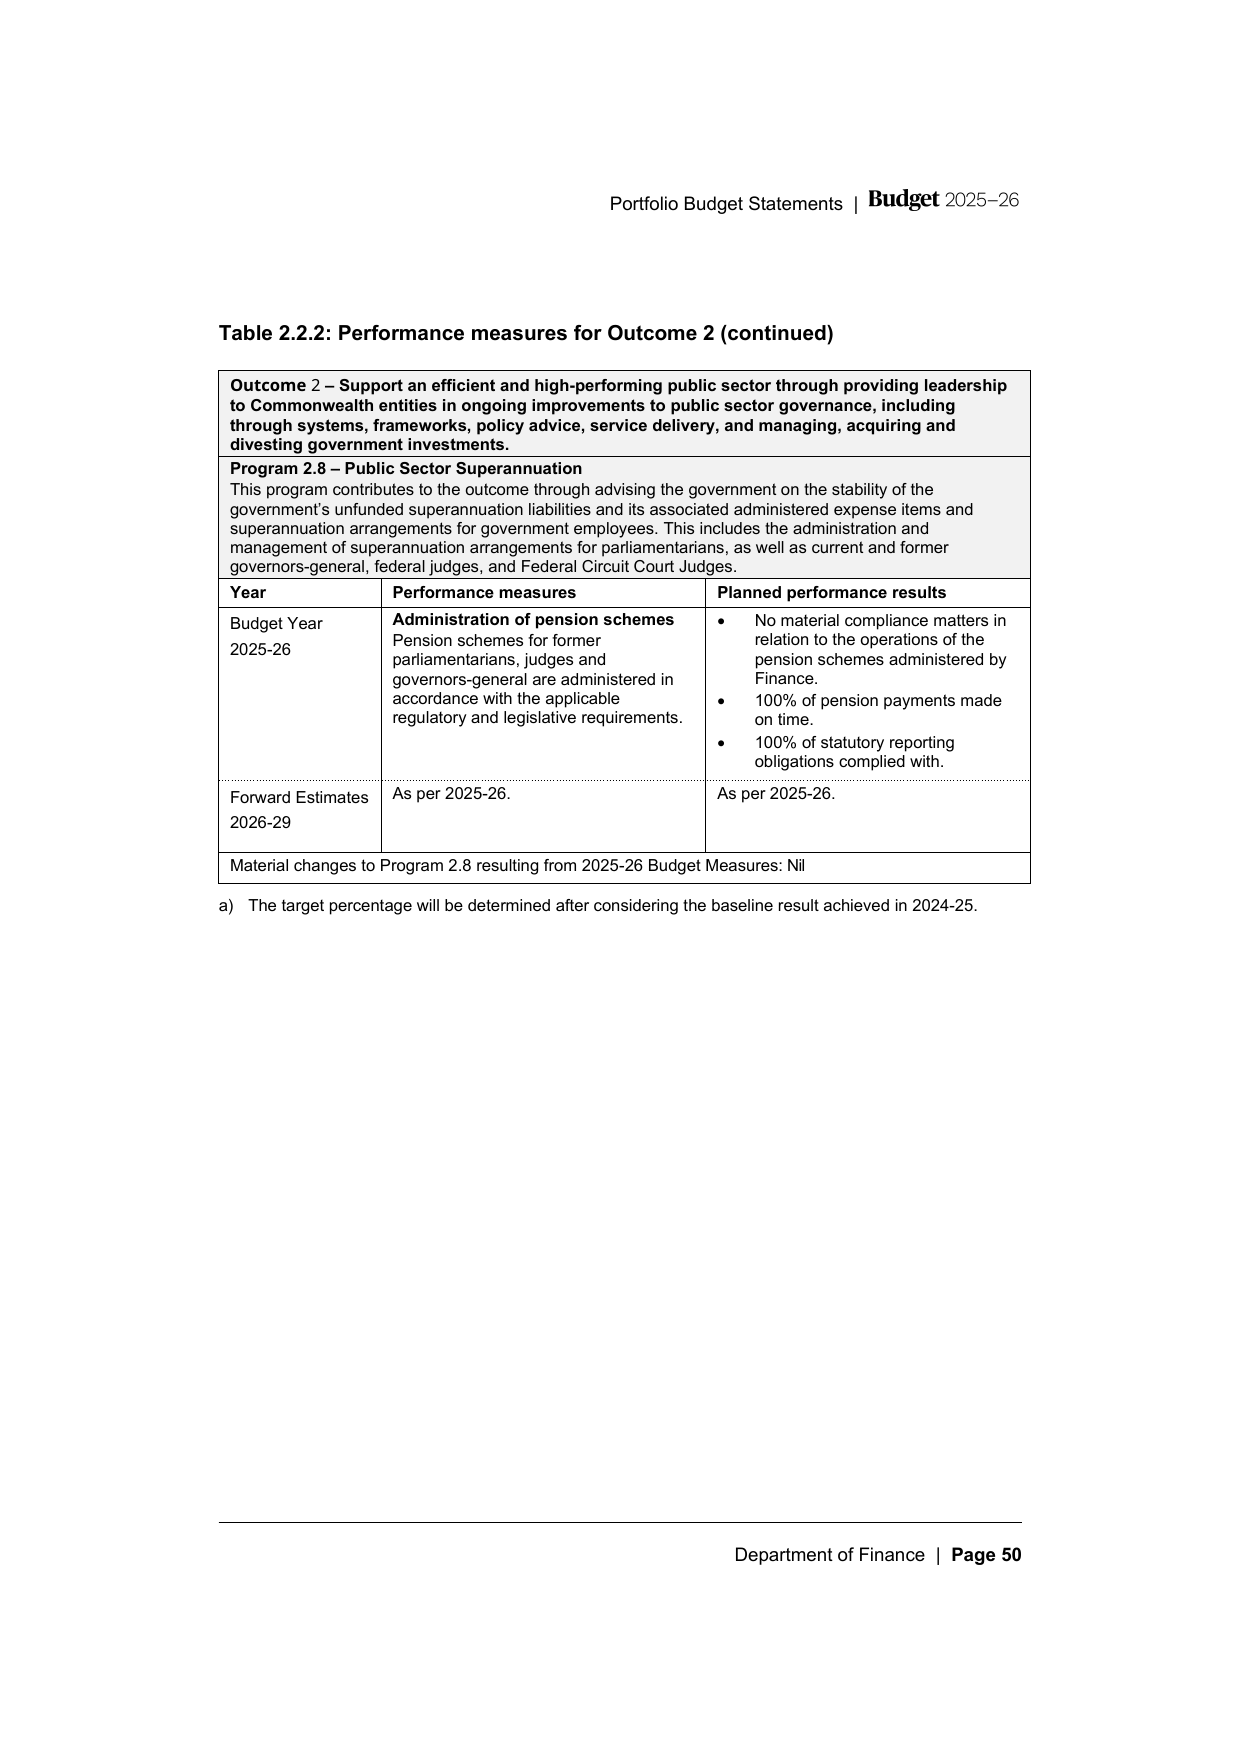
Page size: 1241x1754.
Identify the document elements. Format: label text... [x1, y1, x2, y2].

table_cell No material compliance matters in relation to the operations of the pension schemes administered by Finance. 100% of pension payments made on time. 100% of statutory reporting obligations complied with. [706, 608, 1030, 780]
list The target percentage will be determined after considering the baseline result achieved in 2024-25. [218, 896, 1022, 915]
table_cell Performance measures [382, 579, 705, 607]
table_cell Budget Year 2025-26 [219, 608, 381, 780]
picture [868, 189, 1020, 211]
text Table 2.2.2: Performance measures for Outcome 2 (continued) [218, 320, 1022, 345]
table_cell Material changes to Program 2.8 resulting from 2025-26 Budget Measures: Nil [219, 853, 1030, 882]
table_cell Administration of pension schemes Pension schemes for former parliamentarians, judges and governors-general are administered in accordance with the applicable regulatory and legislative requirements. [382, 608, 705, 780]
table_cell Year [219, 579, 381, 607]
table_cell Forward Estimates 2026-29 [219, 780, 381, 852]
table_cell Program 2.8 – Public Sector Superannuation This program contributes to the outcome through advising the government on the stability of the government’s unfunded superannuation liabilities and its associated administered expense items and superannuation arrangements for government employees. This includes the administration and management of superannuation arrangements for parliamentarians, as well as current and former governors-general, federal judges, and Federal Circuit Court Judges. [219, 457, 1030, 578]
table_cell As per 2025-26. [382, 780, 705, 852]
table_cell As per 2025-26. [706, 780, 1030, 852]
table_header Outcome 2 – Support an efficient and high-performing public sector through providing leadership to Commonwealth entities in ongoing improvements to public sector governance, including through systems, frameworks, policy advice, service delivery, and managing, acquiring and divesting government investments. [219, 371, 1030, 456]
table_cell Planned performance results [706, 579, 1030, 607]
